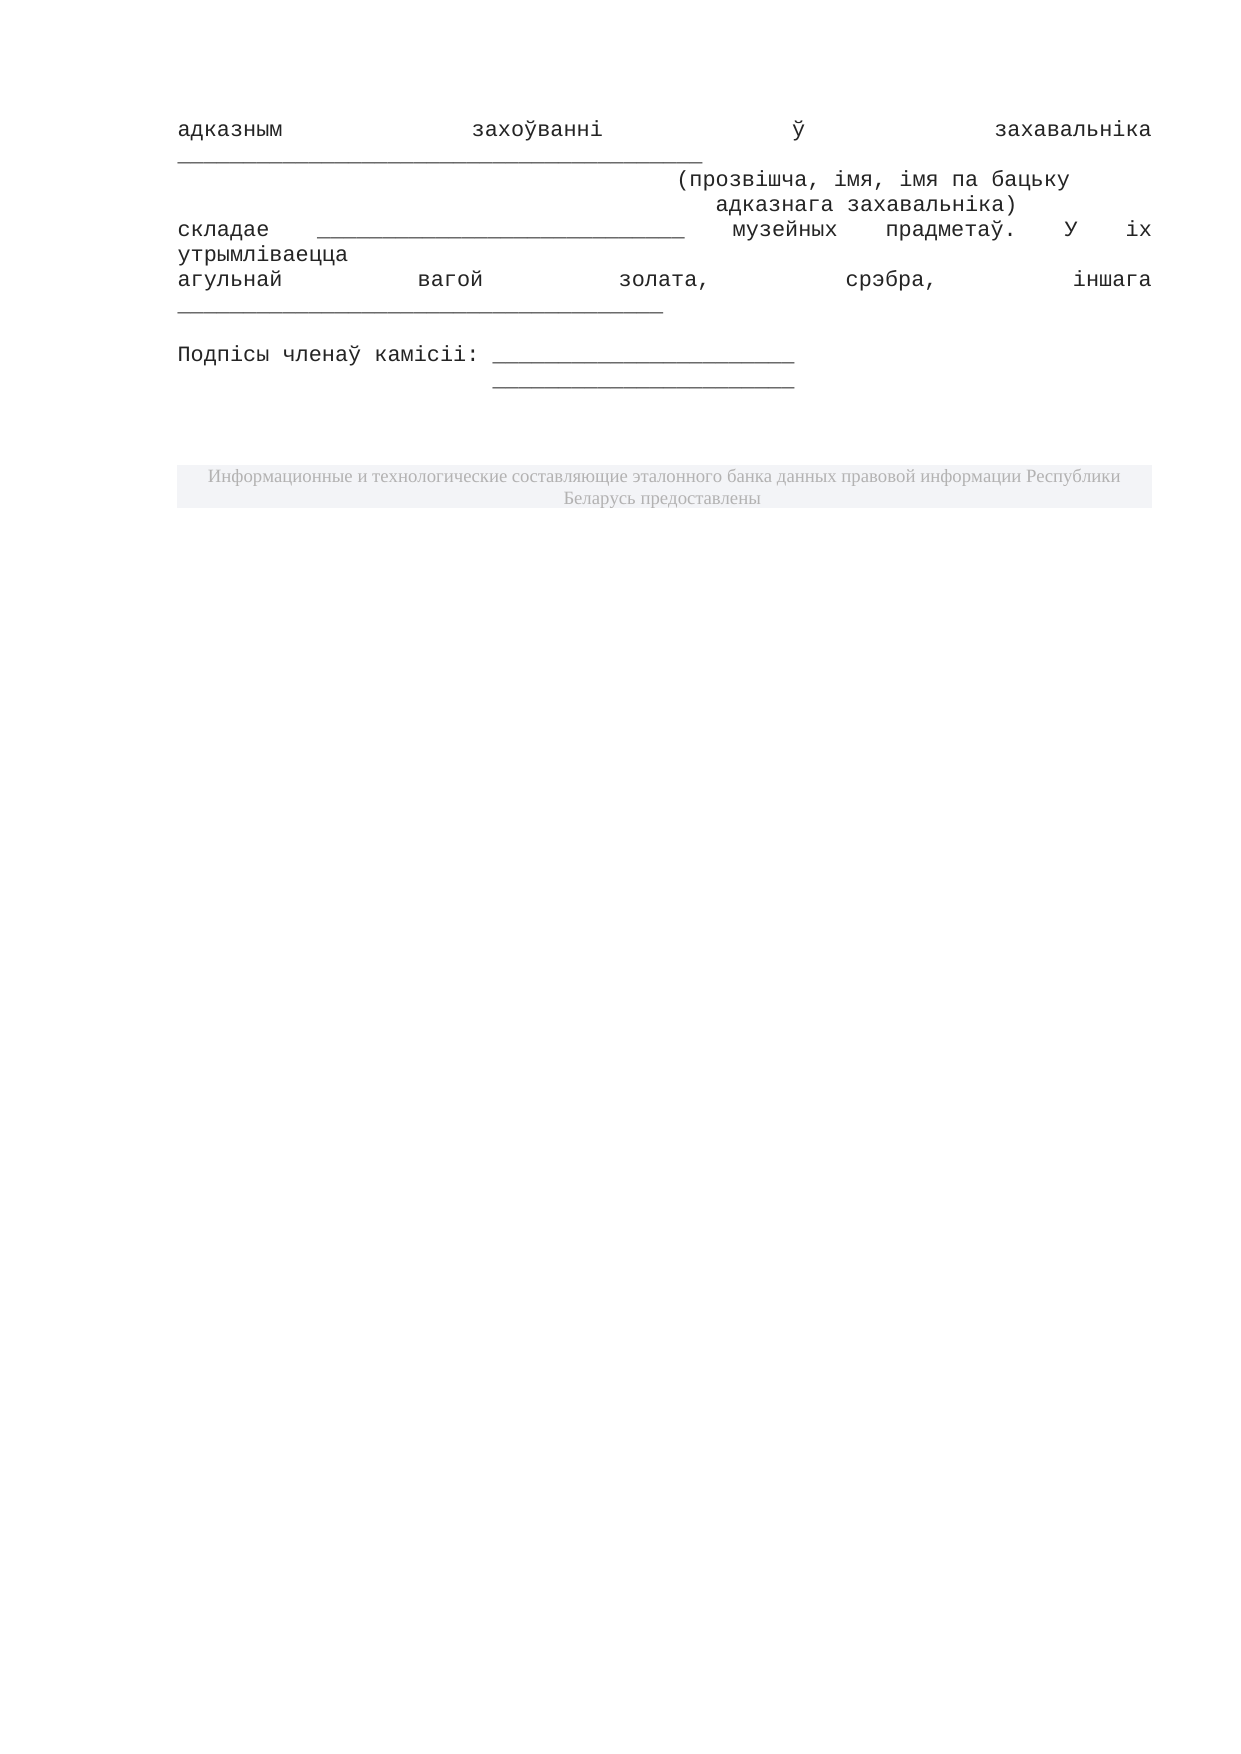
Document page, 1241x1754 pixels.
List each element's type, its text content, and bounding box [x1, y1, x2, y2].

text (прозвiшча, iмя, iмя па бацьку [177, 168, 1152, 193]
text Подпiсы членаў камiсii: _______________________ [177, 343, 1152, 368]
text Информационные и технологические составляющие эталонного банка данных правовой информации Республики Беларусь предоставлены [177, 465, 1152, 508]
text _______________________ [177, 368, 1152, 393]
text адказнага захавальнiка) [177, 193, 1152, 218]
text агульнай вагой золата, срэбра, iншага _____________________________________ [177, 268, 1152, 318]
text адказным захоўваннi ў захавальнiка ________________________________________ [177, 118, 1152, 168]
text складае ____________________________​ музейных прадметаў. У iх утрымлiваецца [177, 218, 1152, 268]
